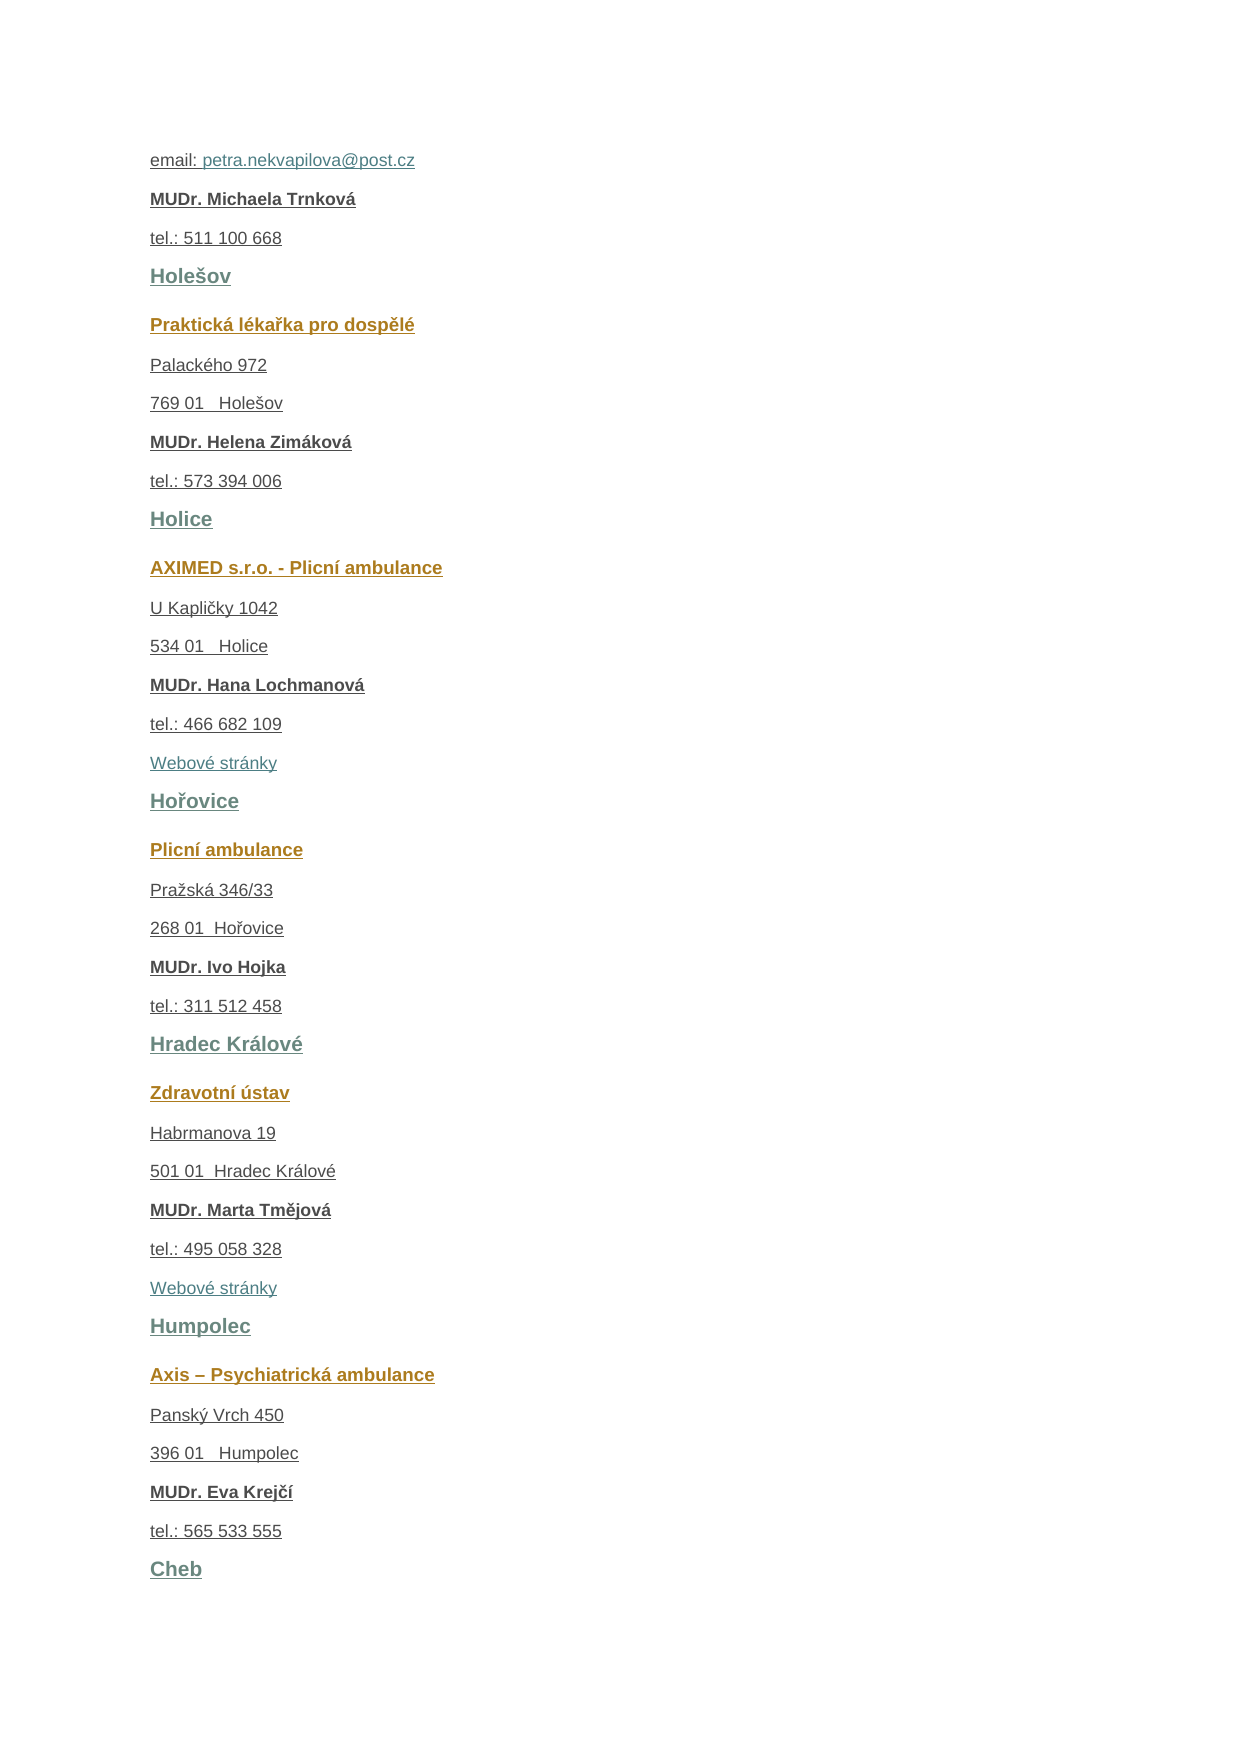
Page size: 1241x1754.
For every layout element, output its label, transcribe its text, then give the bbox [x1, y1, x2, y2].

text Webové stránky [150, 1277, 1090, 1298]
subtitle Zdravotní ústav [150, 1082, 1090, 1104]
text Webové stránky [150, 752, 1090, 773]
subtitle Axis – Psychiatrická ambulance [150, 1364, 1090, 1386]
text 396 01 Humpolec [150, 1443, 1090, 1463]
text Panský Vrch 450 [150, 1404, 1090, 1425]
text tel.: 495 058 328 [150, 1239, 1090, 1259]
subtitle Holešov [150, 264, 1090, 288]
subtitle Cheb [150, 1557, 1090, 1581]
text 534 01 Holice [150, 636, 1090, 657]
text email: petra.nekvapilova@post.cz [150, 150, 1090, 170]
text Palackého 972 [150, 354, 1090, 375]
text Pražská 346/33 [150, 879, 1090, 900]
text tel.: 565 533 555 [150, 1521, 1090, 1541]
text tel.: 573 394 006 [150, 471, 1090, 491]
text 501 01 Hradec Králové [150, 1161, 1090, 1182]
text MUDr. Ivo Hojka [150, 957, 1090, 977]
subtitle Hořovice [150, 789, 1090, 813]
text MUDr. Marta Tmějová [150, 1200, 1090, 1220]
text MUDr. Helena Zimáková [150, 432, 1090, 452]
text MUDr. Michaela Trnková [150, 189, 1090, 209]
text MUDr. Hana Lochmanová [150, 675, 1090, 695]
text MUDr. Eva Krejčí [150, 1482, 1090, 1502]
text tel.: 511 100 668 [150, 227, 1090, 248]
text tel.: 311 512 458 [150, 996, 1090, 1016]
text Habrmanova 19 [150, 1122, 1090, 1143]
subtitle AXIMED s.r.o. - Plicní ambulance [150, 557, 1090, 579]
subtitle Praktická lékařka pro dospělé [150, 314, 1090, 336]
subtitle Hradec Králové [150, 1032, 1090, 1056]
subtitle Plicní ambulance [150, 839, 1090, 861]
subtitle Humpolec [150, 1314, 1090, 1338]
text 769 01 Holešov [150, 393, 1090, 413]
text 268 01 Hořovice [150, 918, 1090, 938]
text tel.: 466 682 109 [150, 714, 1090, 734]
subtitle Holice [150, 507, 1090, 531]
text U Kapličky 1042 [150, 597, 1090, 618]
